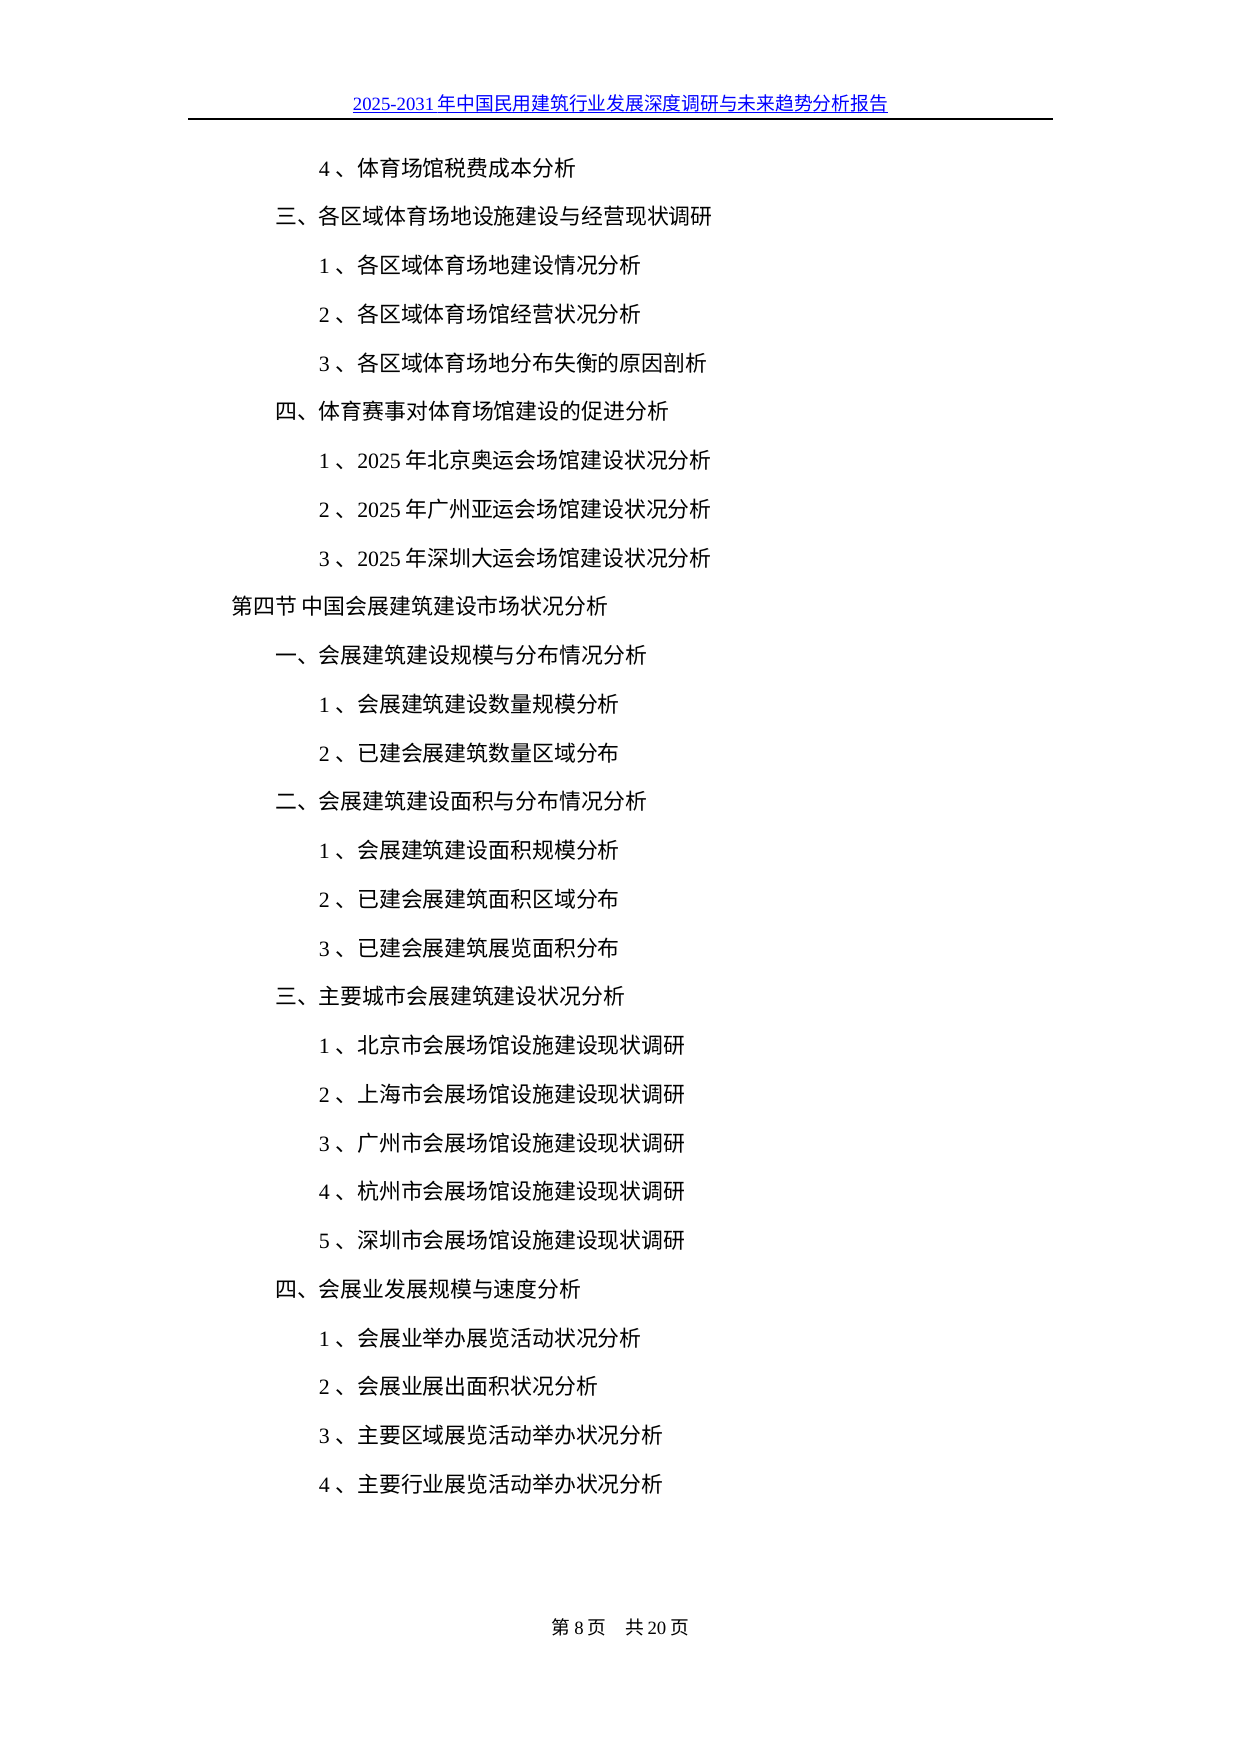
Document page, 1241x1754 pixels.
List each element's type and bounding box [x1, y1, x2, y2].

text [187, 150, 1053, 1499]
